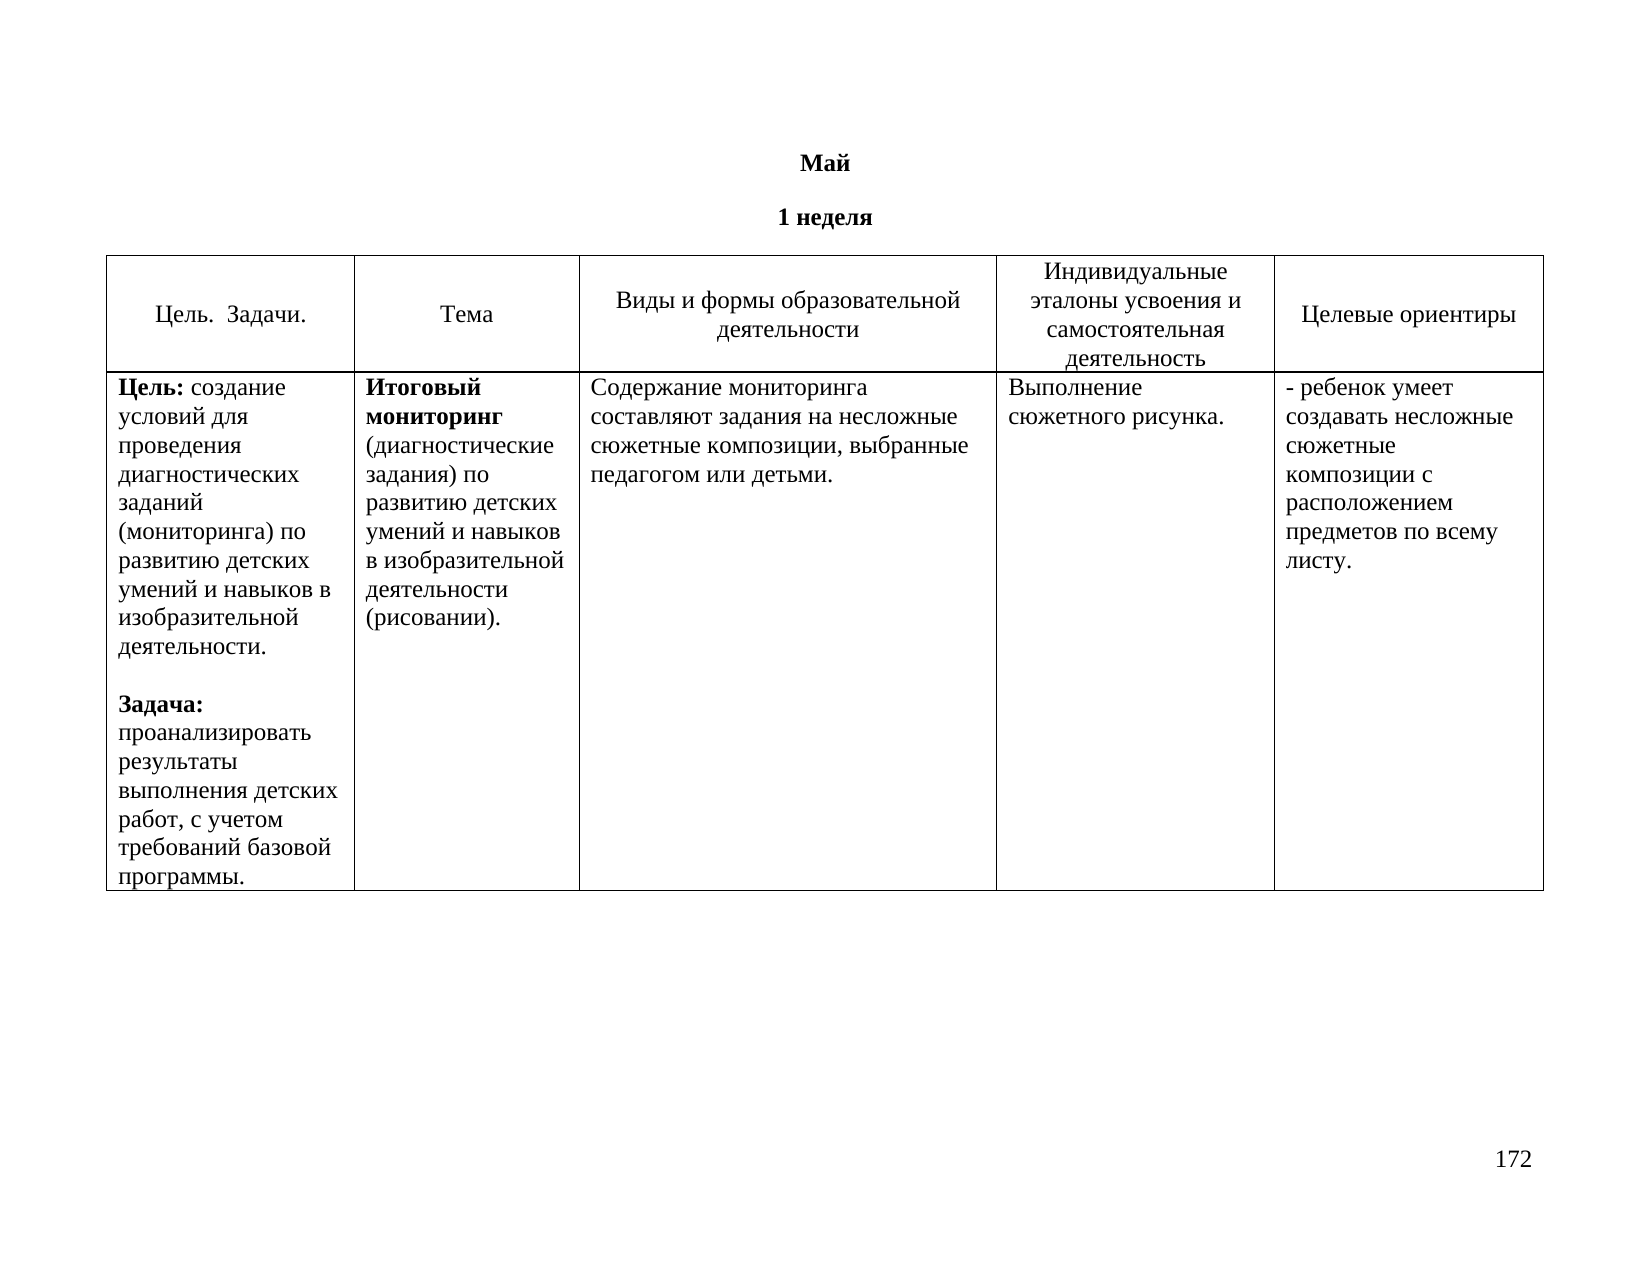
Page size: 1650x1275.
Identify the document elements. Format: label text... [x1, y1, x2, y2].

table_cell Итоговый мониторинг (диагностические задания) по развитию детских умений и навыков в изобразительной деятельности (рисовании). [355, 373, 579, 890]
table_header Индивидуальные эталоны усвоения и самостоятельная деятельность [997, 256, 1274, 371]
table_header Целевые ориентиры [1275, 256, 1543, 371]
text 1 неделя [118, 202, 1532, 230]
table_header Цель. Задачи. [107, 256, 354, 371]
text Май [118, 148, 1532, 176]
table_header Виды и формы образовательной деятельности [580, 256, 996, 371]
table_cell Выполнение сюжетного рисунка. [997, 373, 1274, 890]
table_cell Цель: создание условий для проведения диагностических заданий (мониторинга) по развитию детских умений и навыков в изобразительной деятельности. Задача: проанализировать результаты выполнения детских работ, с учетом требований базовой программы. [107, 373, 354, 890]
table_cell - ребенок умеет создавать несложные сюжетные композиции с расположением предметов по всему листу. [1275, 373, 1543, 890]
table_header Тема [355, 256, 579, 371]
table_cell Содержание мониторинга составляют задания на несложные сюжетные композиции, выбранные педагогом или детьми. [580, 373, 996, 890]
